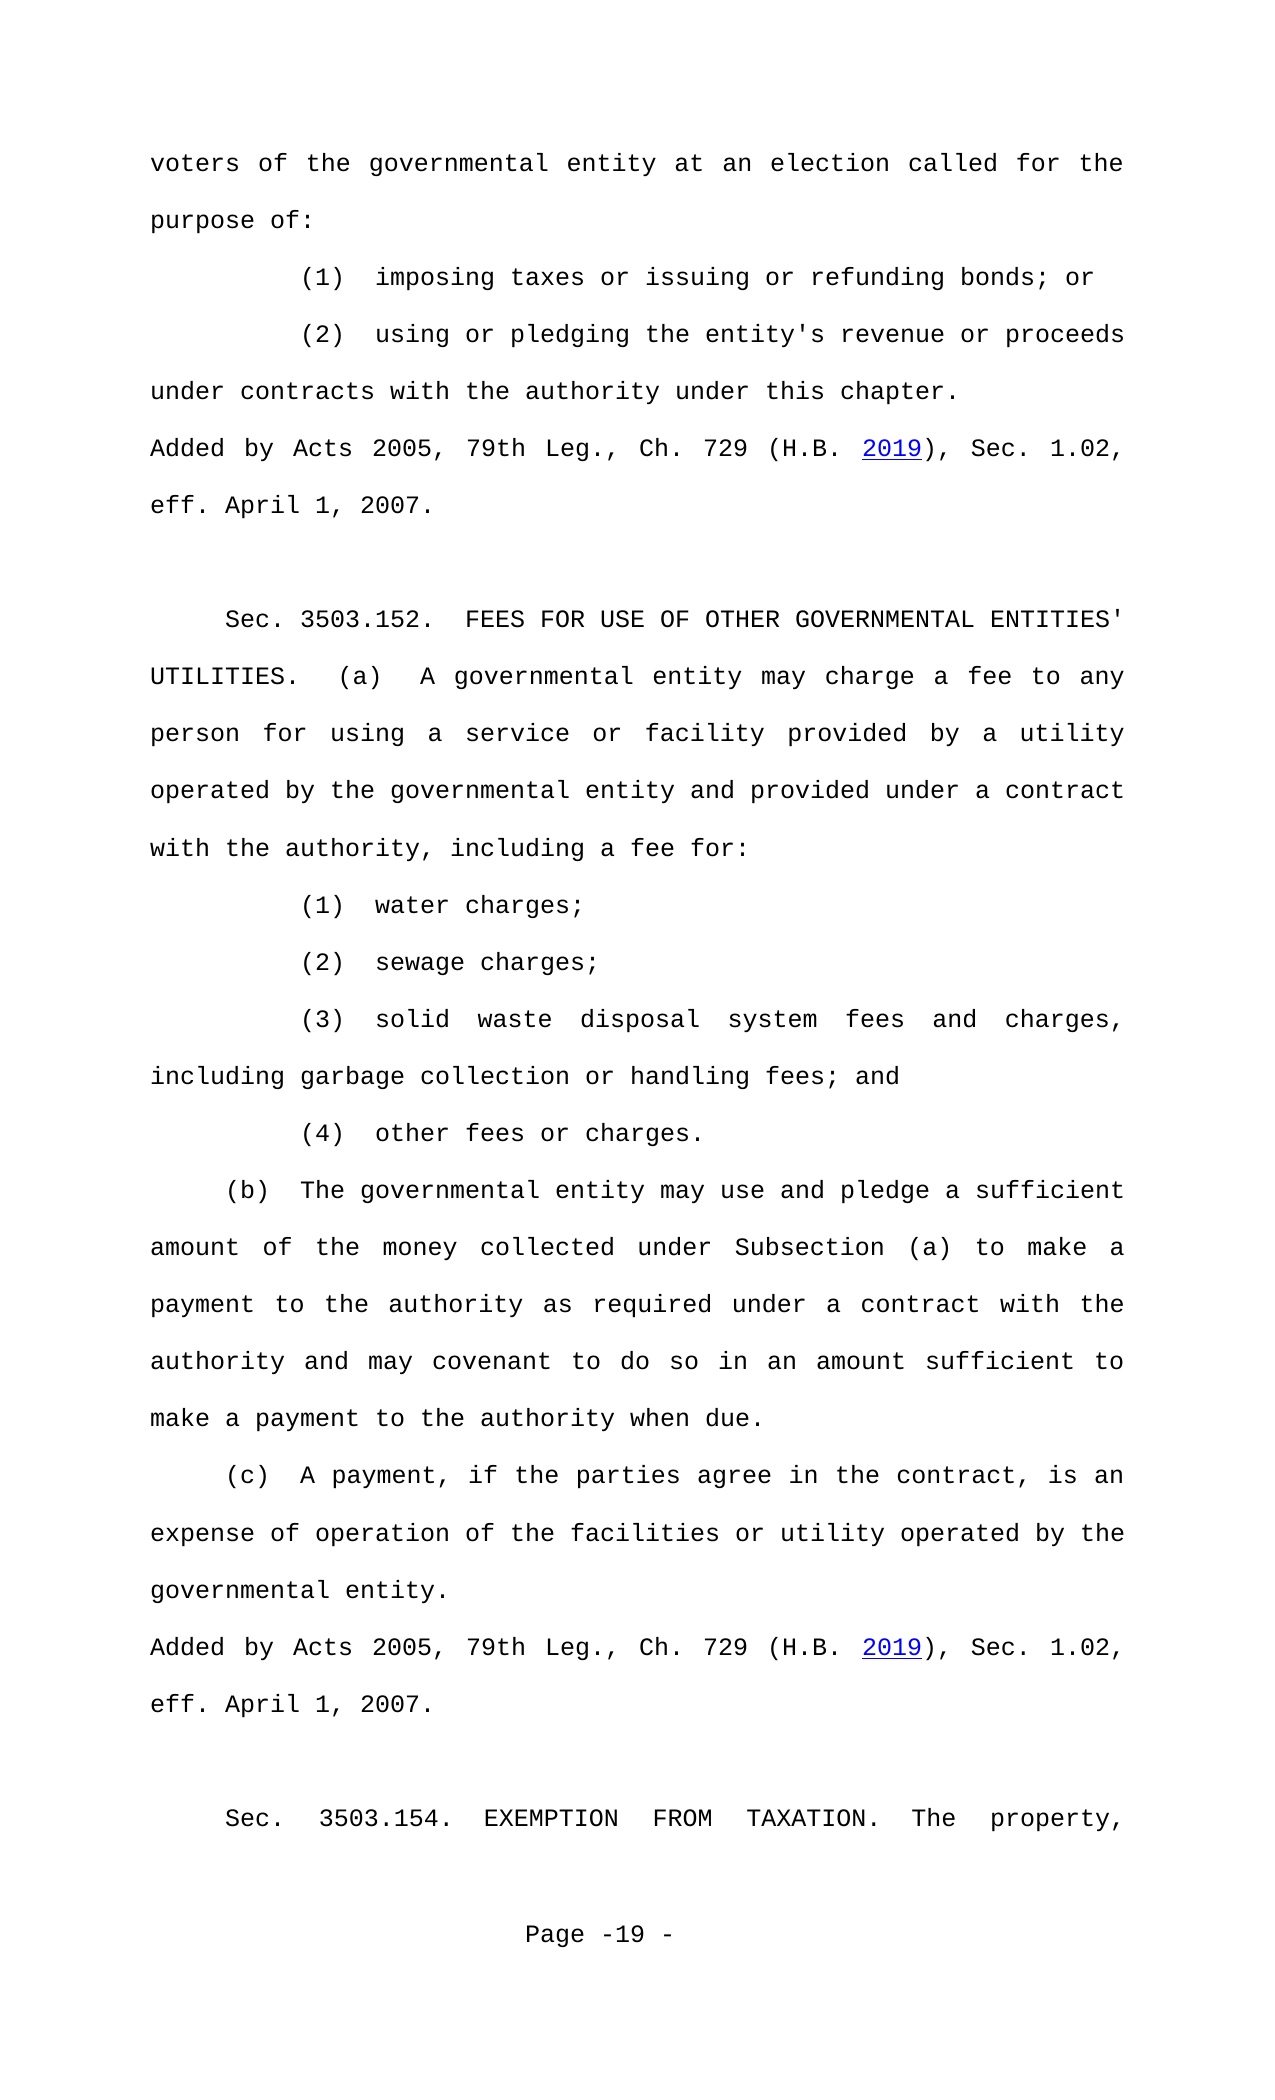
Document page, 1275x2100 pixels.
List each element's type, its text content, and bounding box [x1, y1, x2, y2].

text (c) A payment, if the parties agree in the contract, is an expense of operation of the facilities or utility operated by the governmental entity. [150, 1463, 1125, 1606]
text Sec. 3503.152. FEES FOR USE OF OTHER GOVERNMENTAL ENTITIES' UTILITIES. (a) A governmental entity may charge a fee to any person for using a service or facility provided by a utility operated by the governmental entity and provided under a contract with the authority, including a fee for: [150, 607, 1125, 863]
text Added by Acts 2005, 79th Leg., Ch. 729 (H.B. 2019), Sec. 1.02, eff. April 1, 2007. [150, 435, 1125, 521]
text (2) using or pledging the entity's revenue or proceeds under contracts with the authority under this chapter. [150, 321, 1125, 407]
text (b) The governmental entity may use and pledge a sufficient amount of the money collected under Subsection (a) to make a payment to the authority as required under a contract with the authority and may covenant to do so in an amount sufficient to make a payment to the authority when due. [150, 1177, 1125, 1434]
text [150, 1805, 1125, 1834]
text (2) sewage charges; [150, 949, 1125, 978]
text (4) other fees or charges. [150, 1120, 1125, 1149]
text (1) water charges; [150, 892, 1125, 921]
text (3) solid waste disposal system fees and charges, including garbage collection or handling fees; and [150, 1006, 1125, 1092]
text Added by Acts 2005, 79th Leg., Ch. 729 (H.B. 2019), Sec. 1.02, eff. April 1, 2007. [150, 1634, 1125, 1720]
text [150, 150, 1125, 236]
text (1) imposing taxes or issuing or refunding bonds; or [150, 264, 1125, 293]
